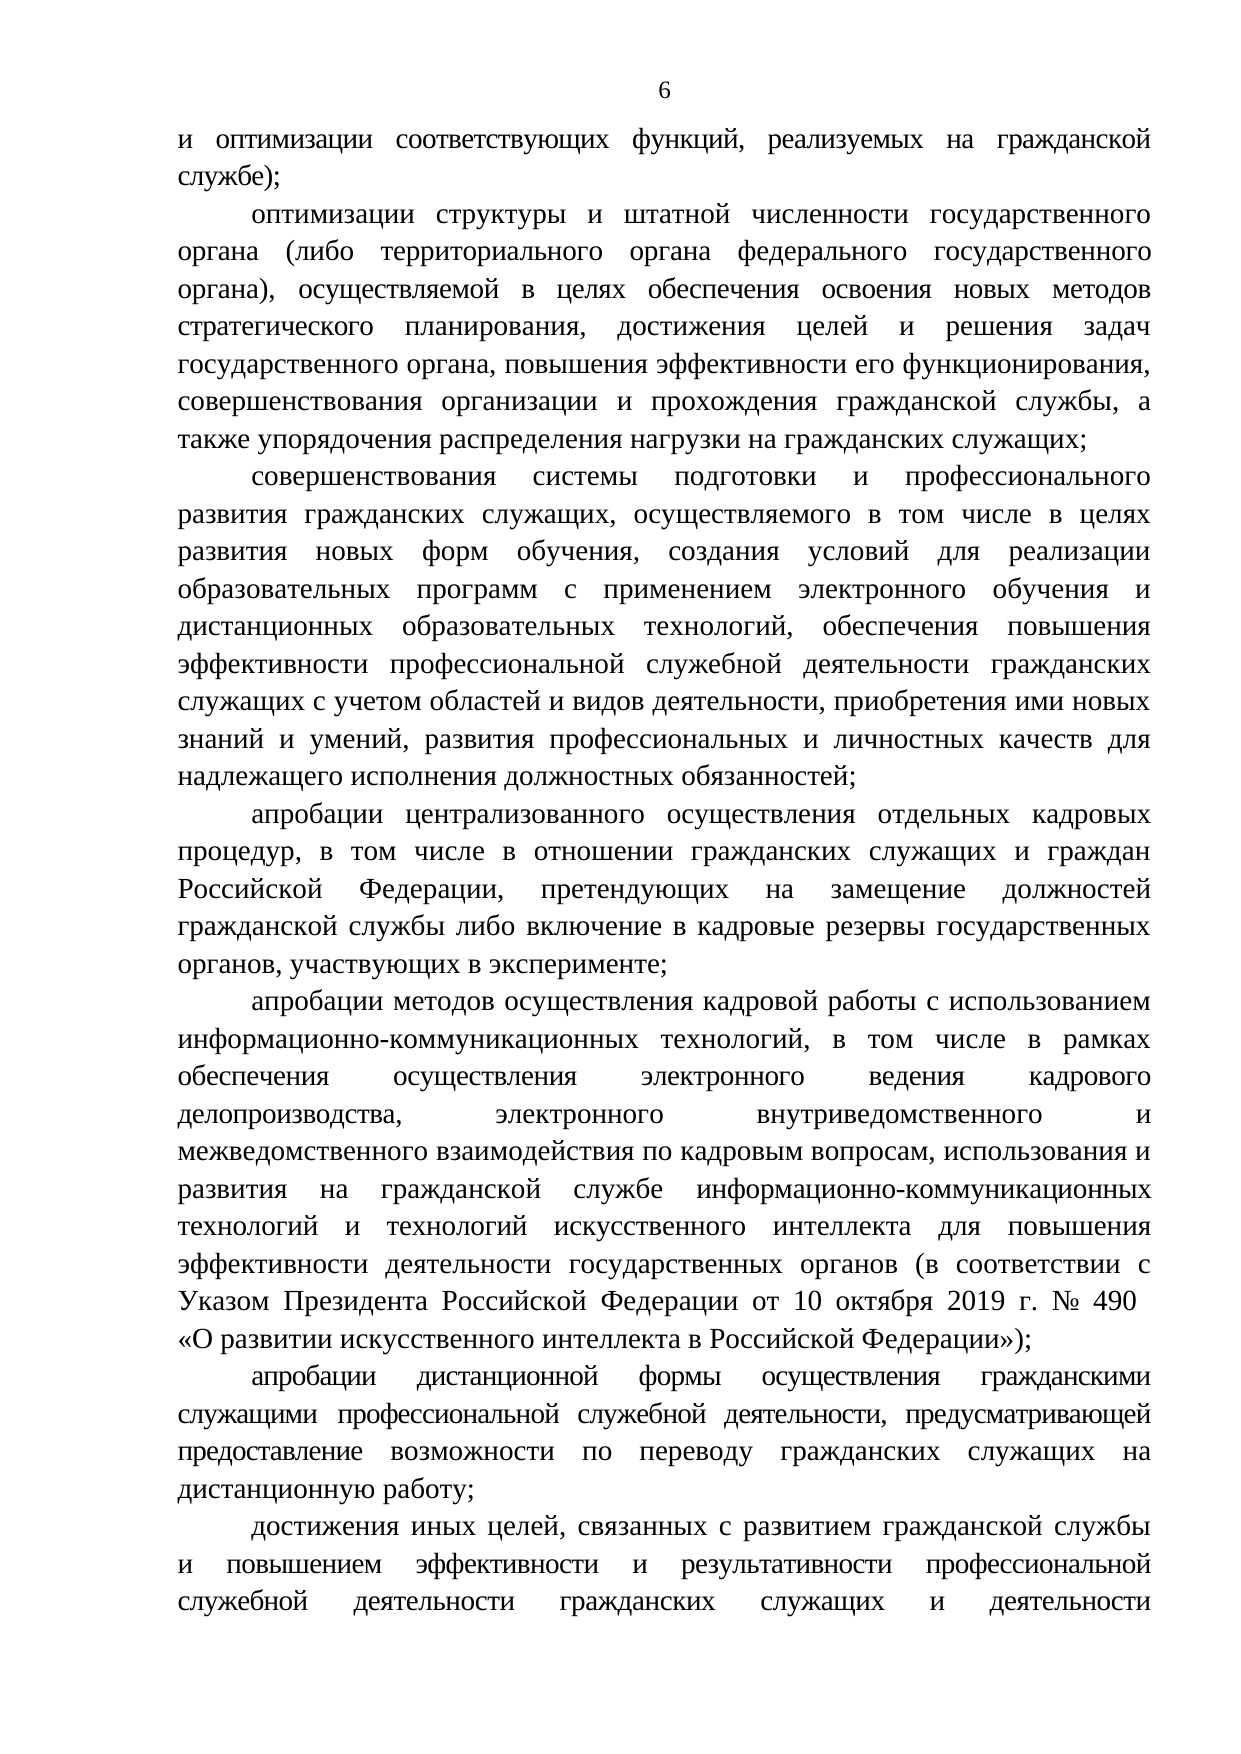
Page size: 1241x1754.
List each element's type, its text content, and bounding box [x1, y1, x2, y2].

text совершенствования системы подготовки и профессионального развития гражданских служащих, осуществляемого в том числе в целях развития новых форм обучения, создания условий для реализации образовательных программ с применением электронного обучения и дистанционных образовательных технологий, обеспечения повышения эффективности профессиональной служебной деятельности гражданских служащих с учетом областей и видов деятельности, приобретения ими новых знаний и умений, развития профессиональных и личностных качеств для надлежащего исполнения должностных обязанностей; [177, 456, 1152, 793]
text апробации методов осуществления кадровой работы с использованием информационно-коммуникационных технологий, в том числе в рамках обеспечения осуществления электронного ведения кадрового делопроизводства, электронного внутриведомственного и межведомственного взаимодействия по кадровым вопросам, использования и развития на гражданской службе информационно-коммуникационных технологий и технологий искусственного интеллекта для повышения эффективности деятельности государственных органов (в соответствии с Указом Президента Российской Федерации от 10 октября 2019 г. № 490 «О развитии искусственного интеллекта в Российской Федерации»); [177, 981, 1152, 1356]
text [177, 118, 1152, 193]
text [177, 1506, 1152, 1618]
text апробации дистанционной формы осуществления гражданскими служащими профессиональной служебной деятельности, предусматривающей предоставление возможности по переводу гражданских служащих на дистанционную работу; [177, 1356, 1152, 1506]
text апробации централизованного осуществления отдельных кадровых процедур, в том числе в отношении гражданских служащих и граждан Российской Федерации, претендующих на замещение должностей гражданской службы либо включение в кадровые резервы государственных органов, участвующих в эксперименте; [177, 793, 1152, 981]
text оптимизации структуры и штатной численности государственного органа (либо территориального органа федерального государственного органа), осуществляемой в целях обеспечения освоения новых методов стратегического планирования, достижения целей и решения задач государственного органа, повышения эффективности его функционирования, совершенствования организации и прохождения гражданской службы, а также упорядочения распределения нагрузки на гражданских служащих; [177, 193, 1152, 456]
